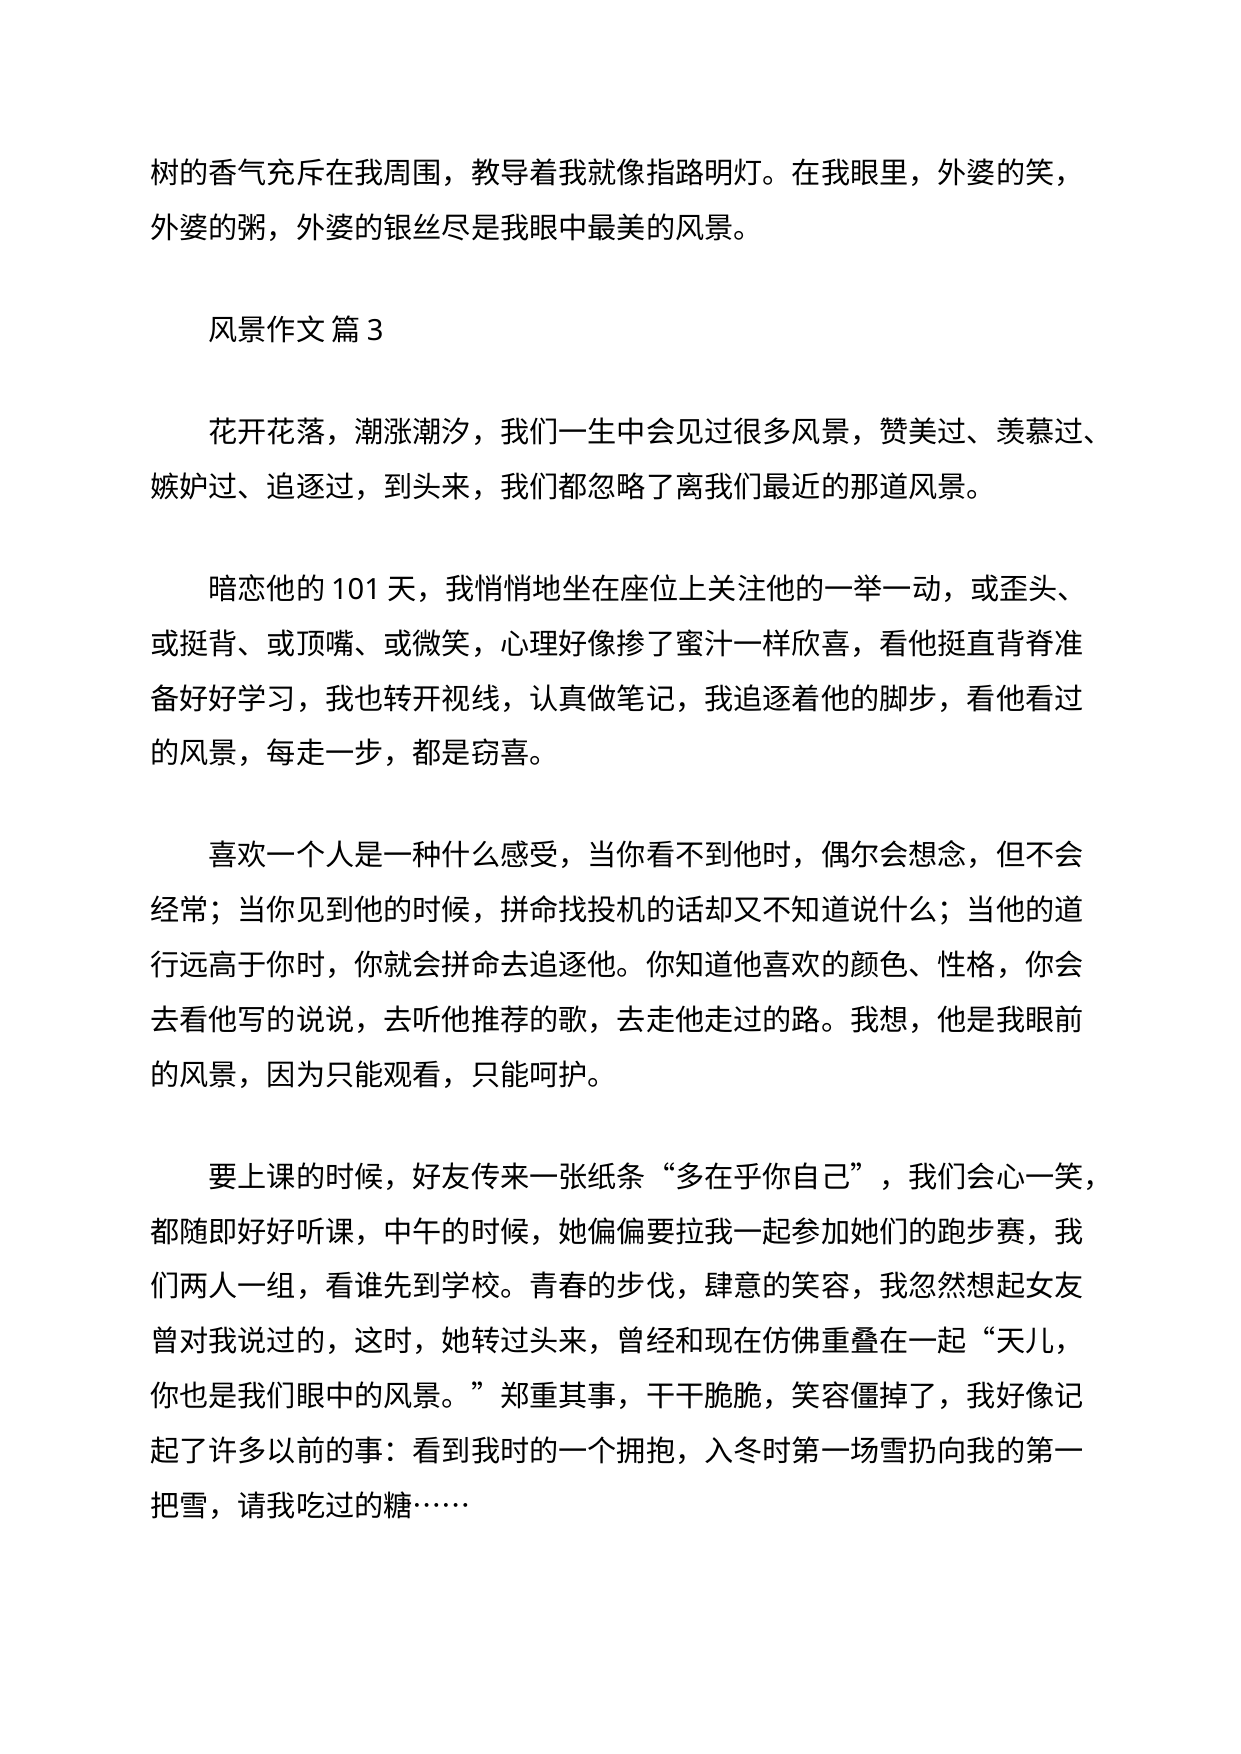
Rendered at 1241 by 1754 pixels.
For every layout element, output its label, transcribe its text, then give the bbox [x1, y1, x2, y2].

text 花开花落，潮涨潮汐，我们一生中会见过很多风景，赞美过、羡慕过、嫉妒过、追逐过，到头来，我们都忽略了离我们最近的那道风景。 [150, 409, 1090, 506]
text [150, 150, 1090, 247]
text 要上课的时候，好友传来一张纸条“多在乎你自己”，我们会心一笑，都随即好好听课，中午的时候，她偏偏要拉我一起参加她们的跑步赛，我们两人一组，看谁先到学校。青春的步伐，肆意的笑容，我忽然想起女友曾对我说过的，这时，她转过头来，曾经和现在仿佛重叠在一起“天儿，你也是我们眼中的风景。”郑重其事，干干脆脆，笑容僵掉了，我好像记起了许多以前的事：看到我时的一个拥抱，入冬时第一场雪扔向我的第一把雪，请我吃过的糖…… [150, 1153, 1090, 1525]
text 风景作文 篇3 [150, 307, 1090, 349]
text 喜欢一个人是一种什么感受，当你看不到他时，偶尔会想念，但不会经常；当你见到他的时候，拼命找投机的话却又不知道说什么；当他的道行远高于你时，你就会拼命去追逐他。你知道他喜欢的颜色、性格，你会去看他写的说说，去听他推荐的歌，去走他走过的路。我想，他是我眼前的风景，因为只能观看，只能呵护。 [150, 832, 1090, 1094]
text 暗恋他的101天，我悄悄地坐在座位上关注他的一举一动，或歪头、或挺背、或顶嘴、或微笑，心理好像掺了蜜汁一样欣喜，看他挺直背脊准备好好学习，我也转开视线，认真做笔记，我追逐着他的脚步，看他看过的风景，每走一步，都是窃喜。 [150, 565, 1090, 772]
